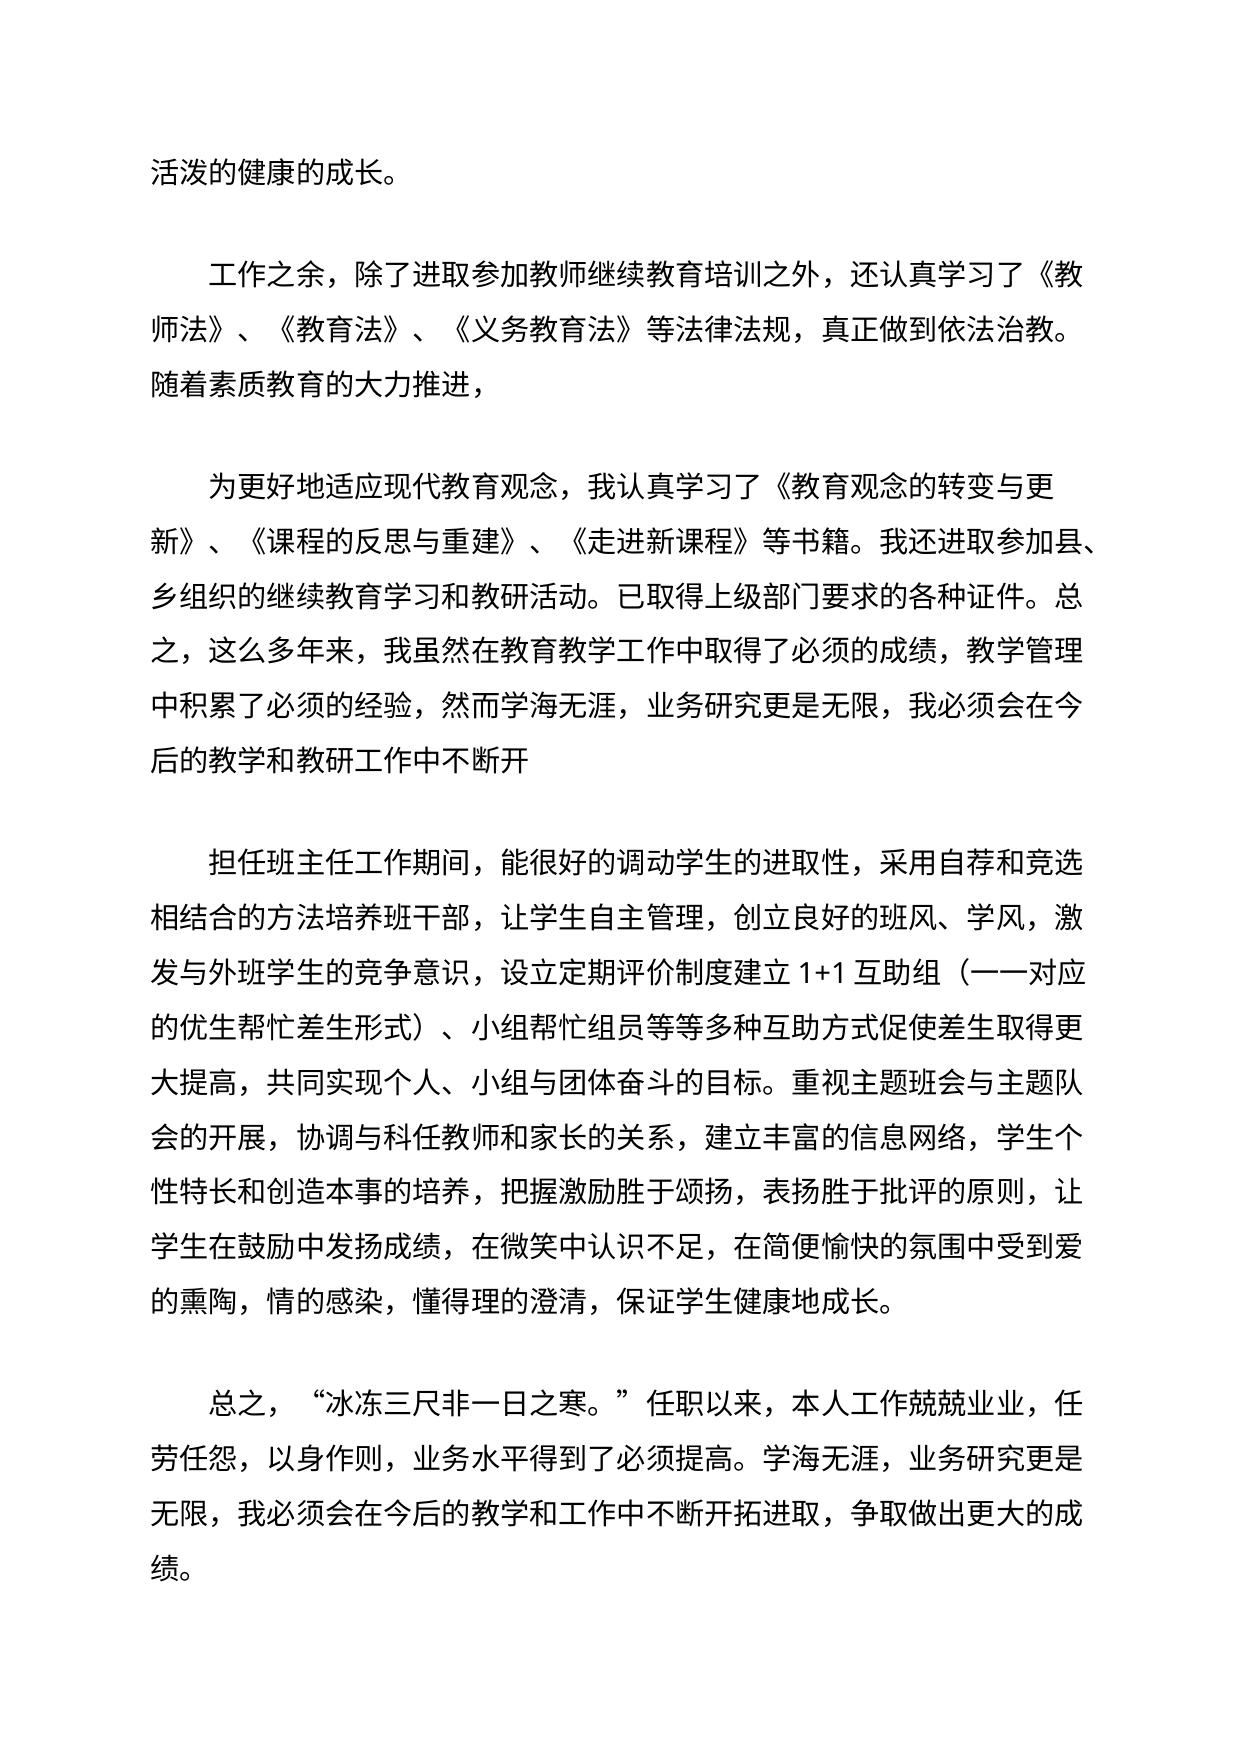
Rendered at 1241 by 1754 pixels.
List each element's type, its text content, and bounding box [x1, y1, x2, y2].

text 担任班主任工作期间，能很好的调动学生的进取性，采用自荐和竞选相结合的方法培养班干部，让学生自主管理，创立良好的班风、学风，激发与外班学生的竞争意识，设立定期评价制度建立1+1互助组（一一对应的优生帮忙差生形式）、小组帮忙组员等等多种互助方式促使差生取得更大提高，共同实现个人、小组与团体奋斗的目标。重视主题班会与主题队会的开展，协调与科任教师和家长的关系，建立丰富的信息网络，学生个性特长和创造本事的培养，把握激励胜于颂扬，表扬胜于批评的原则，让学生在鼓励中发扬成绩，在微笑中认识不足，在简便愉快的氛围中受到爱的熏陶，情的感染，懂得理的澄清，保证学生健康地成长。 [150, 839, 1090, 1321]
text 工作之余，除了进取参加教师继续教育培训之外，还认真学习了《教师法》、《教育法》、《义务教育法》等法律法规，真正做到依法治教。随着素质教育的大力推进， [150, 252, 1090, 404]
text 为更好地适应现代教育观念，我认真学习了《教育观念的转变与更新》、《课程的反思与重建》、《走进新课程》等书籍。我还进取参加县、乡组织的继续教育学习和教研活动。已取得上级部门要求的各种证件。总之，这么多年来，我虽然在教育教学工作中取得了必须的成绩，教学管理中积累了必须的经验，然而学海无涯，业务研究更是无限，我必须会在今后的教学和教研工作中不断开 [150, 463, 1090, 780]
text 总之，“冰冻三尺非一日之寒。”任职以来，本人工作兢兢业业，任劳任怨，以身作则，业务水平得到了必须提高。学海无涯，业务研究更是无限，我必须会在今后的教学和工作中不断开拓进取，争取做出更大的成绩。 [150, 1381, 1090, 1588]
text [150, 150, 1090, 192]
